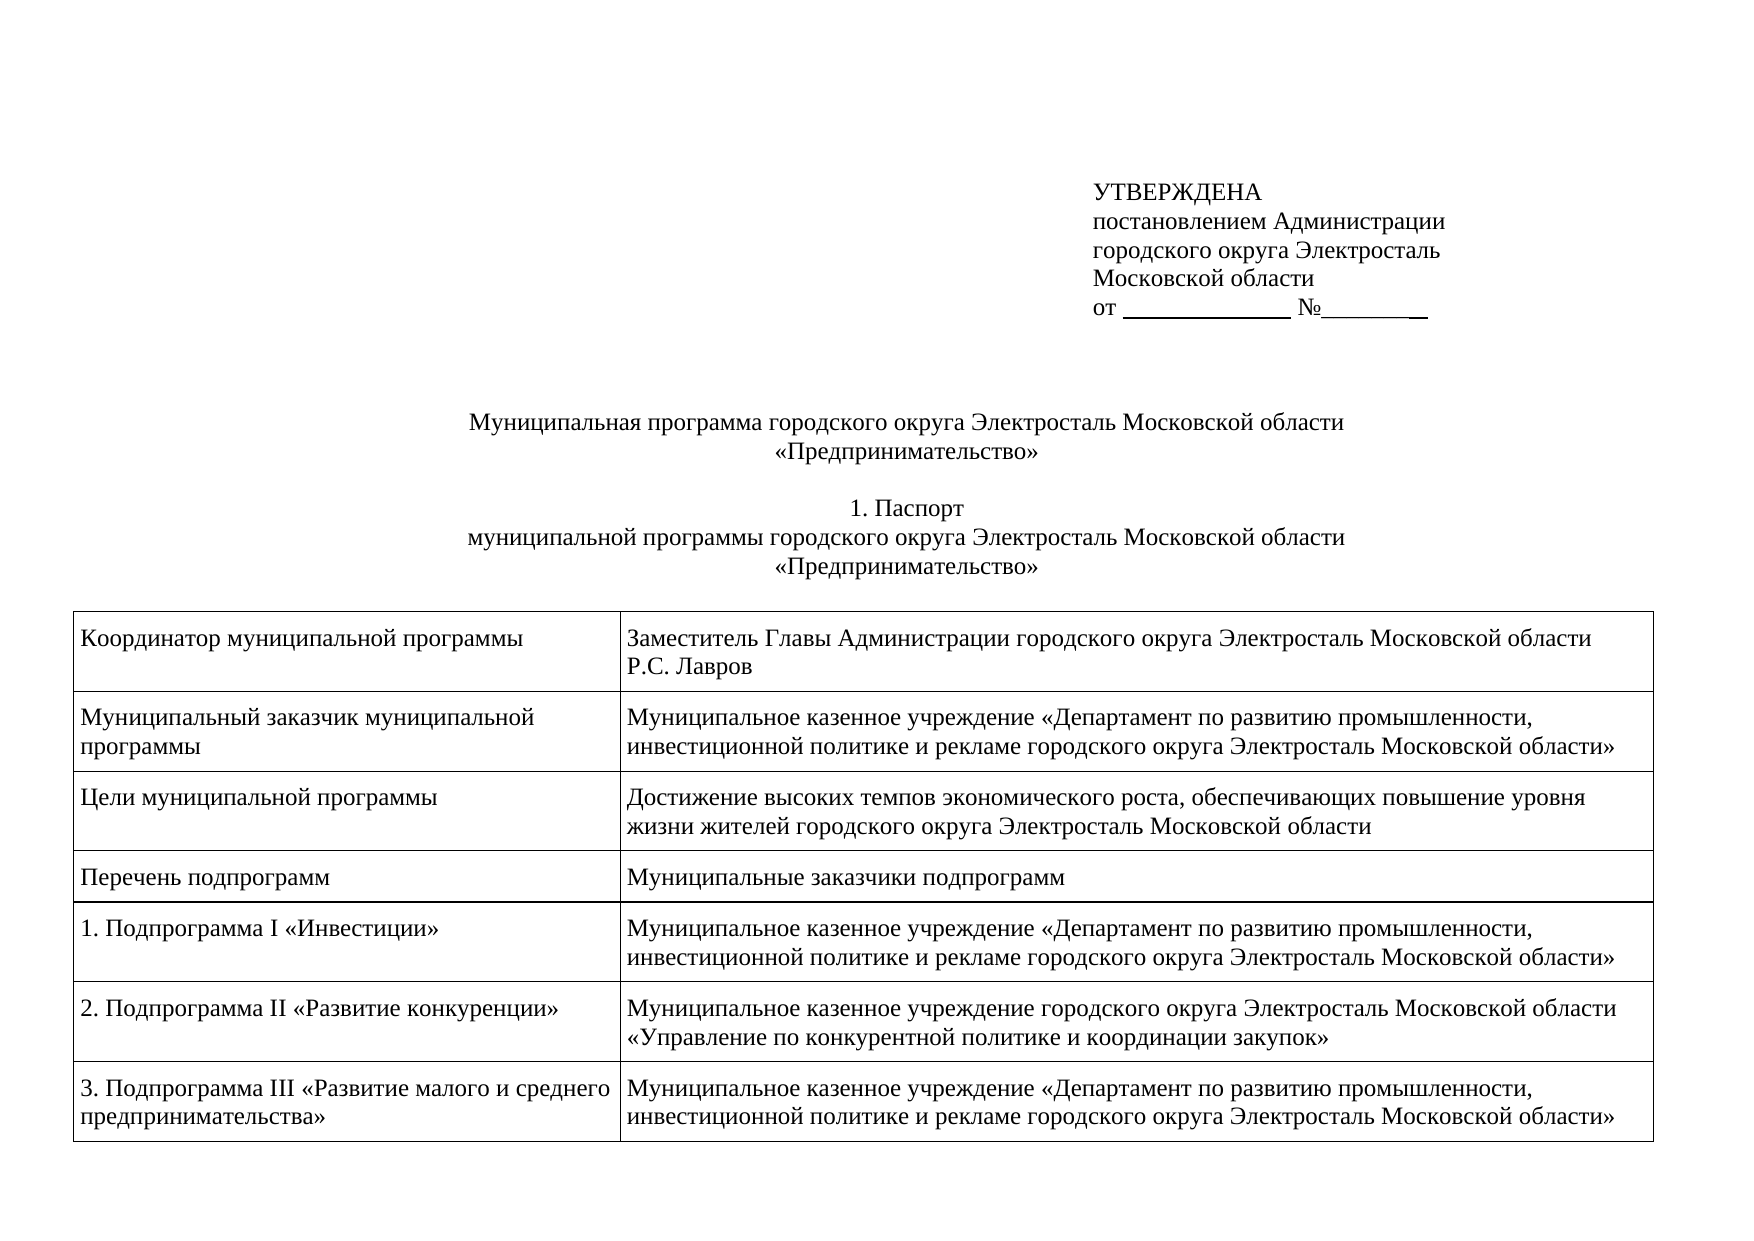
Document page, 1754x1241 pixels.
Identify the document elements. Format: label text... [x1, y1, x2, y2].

table_cell Муниципальное казенное учреждение «Департамент по развитию промышленности, инвестиционной политике и рекламе городского округа Электросталь Московской области» [621, 1062, 1653, 1141]
table_cell Цели муниципальной программы [74, 772, 620, 850]
table_header Координатор муниципальной программы [74, 612, 620, 691]
text от №_______ [1093, 292, 1695, 321]
table_cell Перечень подпрограмм [74, 851, 620, 901]
table_cell 2. Подпрограмма II «Развитие конкуренции» [74, 982, 620, 1061]
table_cell Муниципальное казенное учреждение «Департамент по развитию промышленности, инвестиционной политике и рекламе городского округа Электросталь Московской области» [621, 692, 1653, 771]
table_cell Достижение высоких темпов экономического роста, обеспечивающих повышение уровня жизни жителей городского округа Электросталь Московской области [621, 772, 1653, 850]
text постановлением Администрации [1093, 206, 1695, 235]
text городского округа Электросталь [1093, 235, 1695, 263]
text Муниципальная программа городского округа Электросталь Московской области [118, 407, 1695, 436]
table_cell 1. Подпрограмма I «Инвестиции» [74, 903, 620, 981]
text муниципальной программы городского округа Электросталь Московской области [118, 522, 1695, 551]
table_cell 3. Подпрограмма III «Развитие малого и среднего предпринимательства» [74, 1062, 620, 1141]
table_cell Муниципальные заказчики подпрограмм [621, 851, 1653, 901]
text «Предпринимательство» [118, 551, 1695, 580]
table_header Заместитель Главы Администрации городского округа Электросталь Московской области Р.С. Лавров [621, 612, 1653, 691]
text 1. Паспорт [118, 493, 1695, 522]
text Московской области [1093, 263, 1695, 292]
table_cell Муниципальное казенное учреждение городского округа Электросталь Московской области «Управление по конкурентной политике и координации закупок» [621, 982, 1653, 1061]
table_cell Муниципальный заказчик муниципальной программы [74, 692, 620, 771]
table_cell Муниципальное казенное учреждение «Департамент по развитию промышленности, инвестиционной политике и рекламе городского округа Электросталь Московской области» [621, 903, 1653, 981]
text УТВЕРЖДЕНА [1093, 177, 1695, 206]
text «Предпринимательство» [118, 436, 1695, 465]
